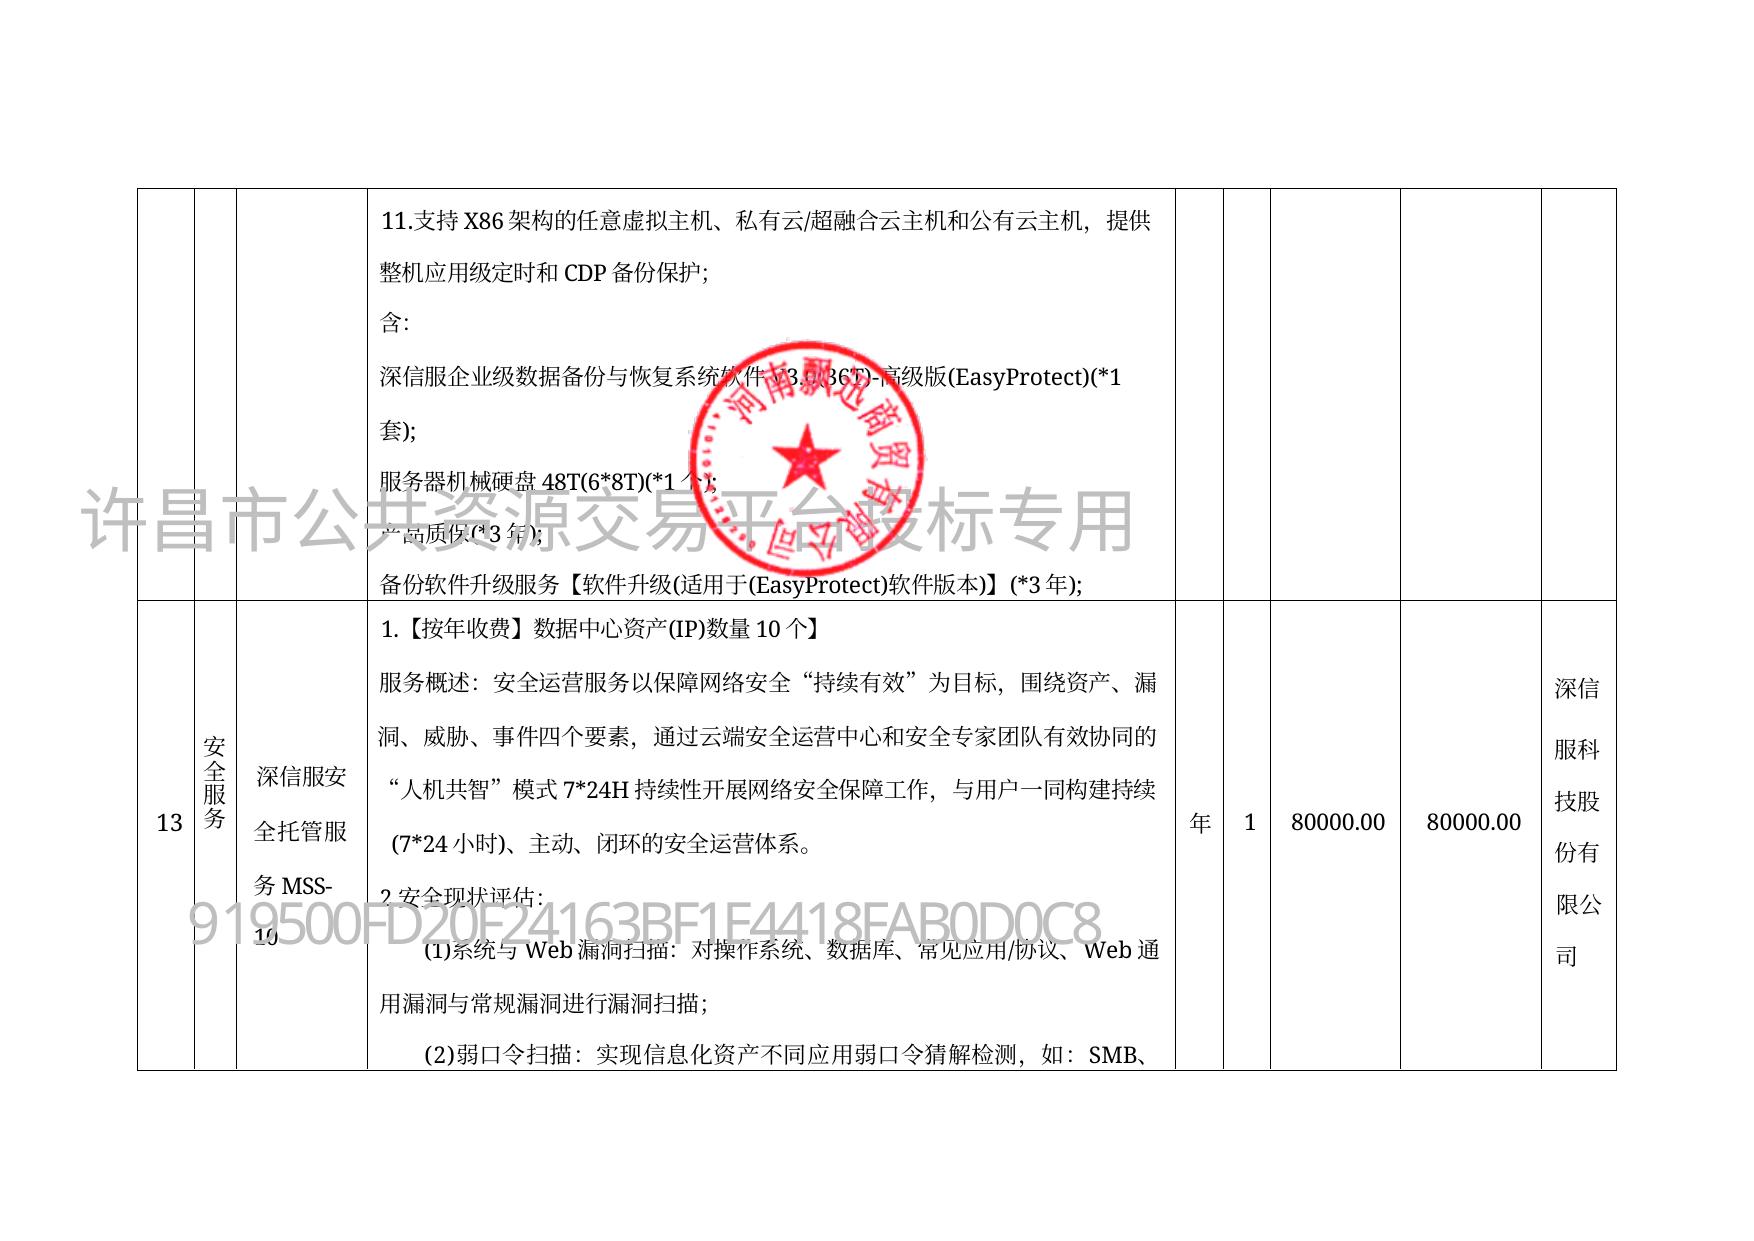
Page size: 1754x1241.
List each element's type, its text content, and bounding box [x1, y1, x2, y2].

table_cell 1.【按年收费】数据中心资产(IP)数量10个】 服务概述：安全运营服务以保障网络安全“持续有效”为目标，围绕资产、漏洞、威胁、事件四个要素，通过云端安全运营中心和安全专家团队有效协同的“人机共智”模式7*24H持续性开展网络安全保障工作，与用户一同构建持续 (7*24小时)、主动、闭环的安全运营体系。 2.安全现状评估： (1)系统与Web漏洞扫描：对操作系统、数据库、常见应用/协议、Web通用漏洞与常规漏洞进行漏洞扫描； (2)弱口令扫描：实现信息化资产不同应用弱口令猜解检测，如：SMB、 [368, 601, 1175, 1069]
table_cell 1 [1224, 601, 1270, 1069]
table_cell 80000.00 [1401, 601, 1541, 1069]
table_header 11.支持X86架构的任意虚拟主机、私有云/超融合云主机和公有云主机，提供整机应用级定时和CDP备份保护； 含： 深信服企业级数据备份与恢复系统软件V3.0(36T)-高级版(EasyProtect)(*1套); 服务器机械硬盘48T(6*8T)(*1个); 产品质保(*3年); 备份软件升级服务【软件升级(适用于(EasyProtect)软件版本)】(*3年); [368, 189, 1175, 600]
table_cell 安全服务 [195, 601, 236, 1069]
table_cell 13 [138, 601, 194, 1069]
table_header [1542, 189, 1616, 600]
table_header [1224, 189, 1270, 600]
table_header [195, 189, 236, 600]
table_header [1401, 189, 1541, 600]
table_cell 深信 服科 技股 份有 限公 司 [1542, 601, 1616, 1069]
table_cell 80000.00 [1271, 601, 1400, 1069]
table_cell 年 [1176, 601, 1223, 1069]
table_cell 深信服安全托管服务MSS-10 [237, 601, 367, 1069]
picture [670, 324, 945, 600]
table_header [138, 189, 194, 600]
table_header [237, 189, 367, 600]
table_header [1271, 189, 1400, 600]
table_header [1176, 189, 1223, 600]
